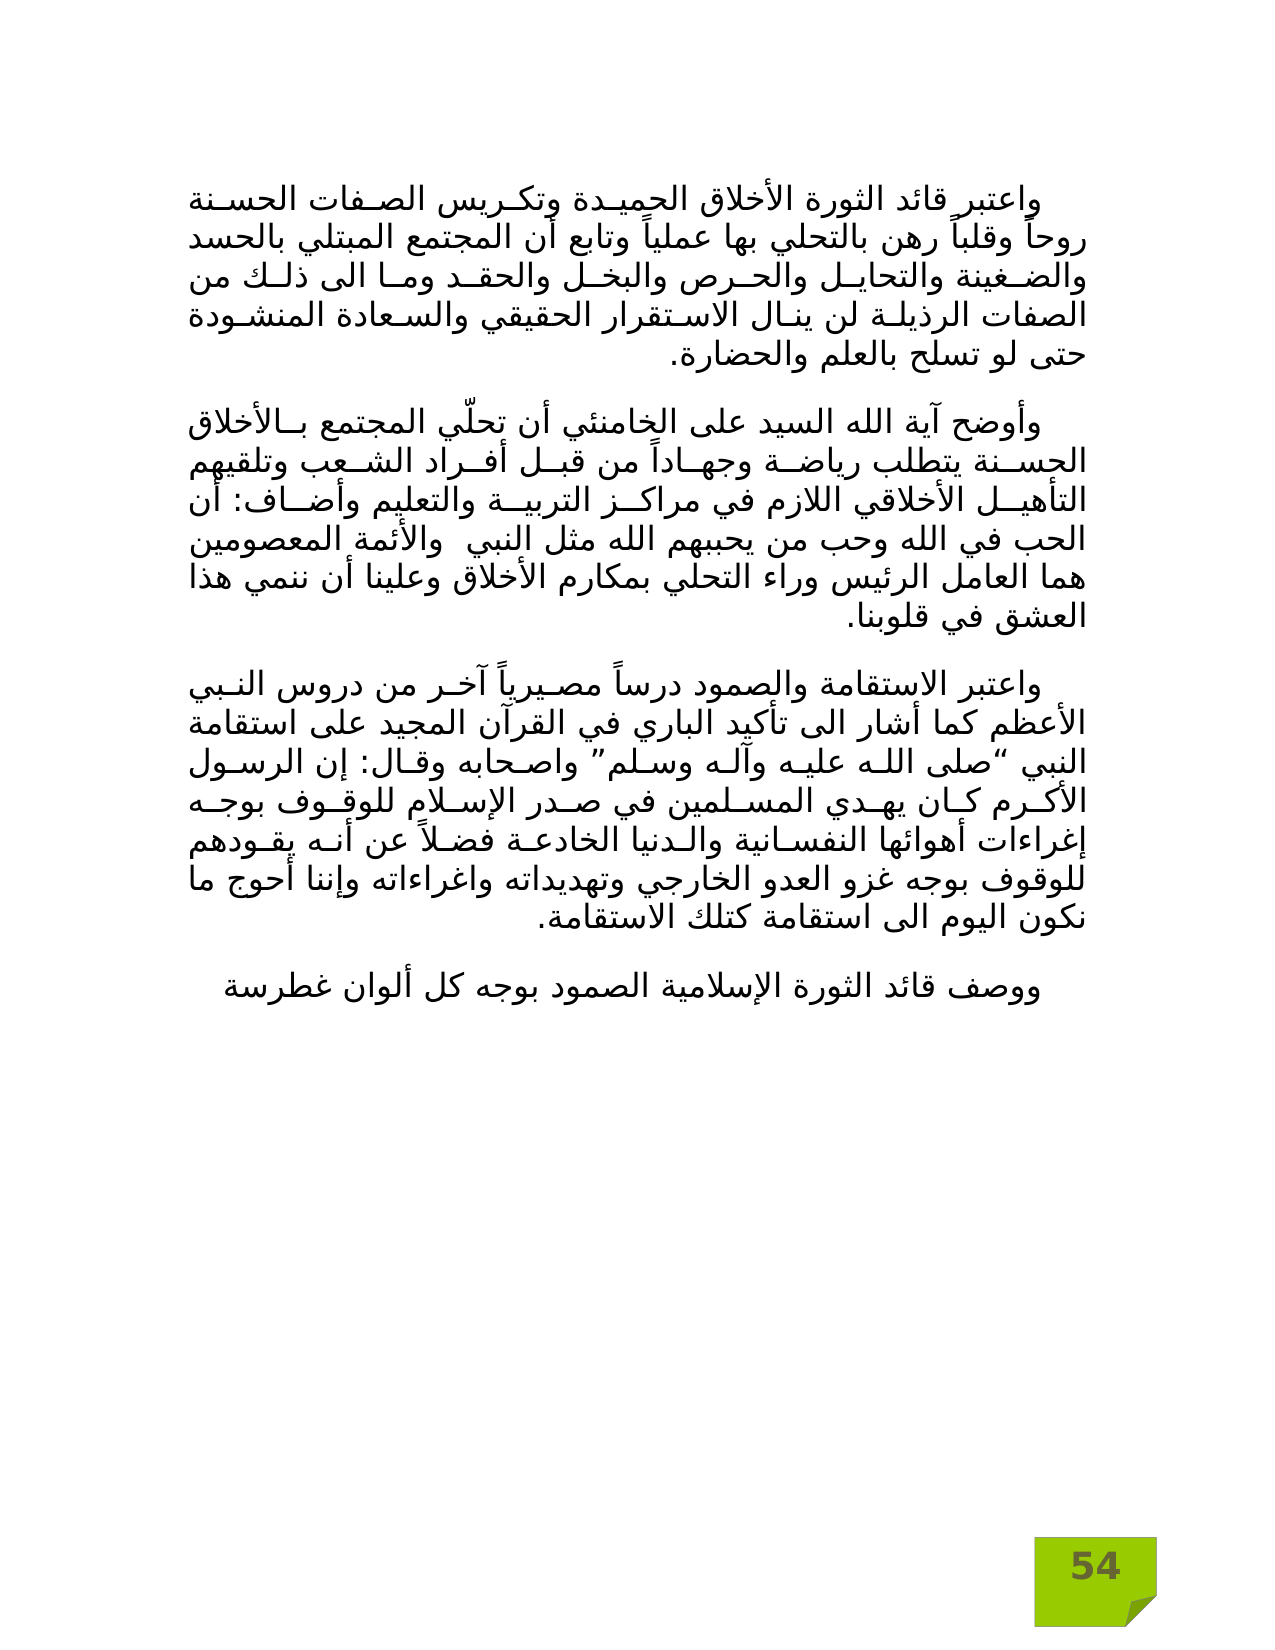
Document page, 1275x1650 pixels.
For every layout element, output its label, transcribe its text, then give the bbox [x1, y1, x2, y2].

text ووصف قائد الثورة الإسلامية الصمود بوجه كل ألوان غطرسة [187, 966, 1087, 1005]
text واعتبر الاستقامة والصمود درساً مصيرياً آخر من دروس النبي الأعظم كما أشار الى تأكيد الباري في القرآن المجيد على استقامة النبي “صلى الله عليه وآله وسلم” واصحابه وقال: إن الرسول الأكرم كان يهدي المسلمين في صدر الإسلام للوقوف بوجه إغراءات أهوائها النفسانية والدنيا الخادعة فضلاً عن أنه يقودهم للوقوف بوجه غزو العدو الخارجي وتهديداته واغراءاته وإننا أحوج ما نكون اليوم الى استقامة كتلك الاستقامة. [187, 665, 1087, 937]
text واعتبر قائد الثورة الأخلاق الحميدة وتكريس الصفات الحسنة روحاً وقلباً رهن بالتحلي بها عملياً وتابع أن المجتمع المبتلي بالحسد والضغينة والتحايل والحرص والبخل والحقد وما الى ذلك من الصفات الرذيلة لن ينال الاستقرار الحقيقي والسعادة المنشودة حتى لو تسلح بالعلم والحضارة. [187, 179, 1087, 373]
text وأوضح آية الله السيد على الخامنئي أن تحلّي المجتمع بالأخلاق الحسنة يتطلب رياضة وجهاداً من قبل أفراد الشعب وتلقيهم التأهيل الأخلاقي اللازم في مراكز التربية والتعليم وأضاف: أن الحب في الله وحب من يحببهم الله مثل النبي والأئمة المعصومين هما العامل الرئيس وراء التحلي بمكارم الأخلاق وعلينا أن ننمي هذا العشق في قلوبنا. [187, 403, 1087, 636]
